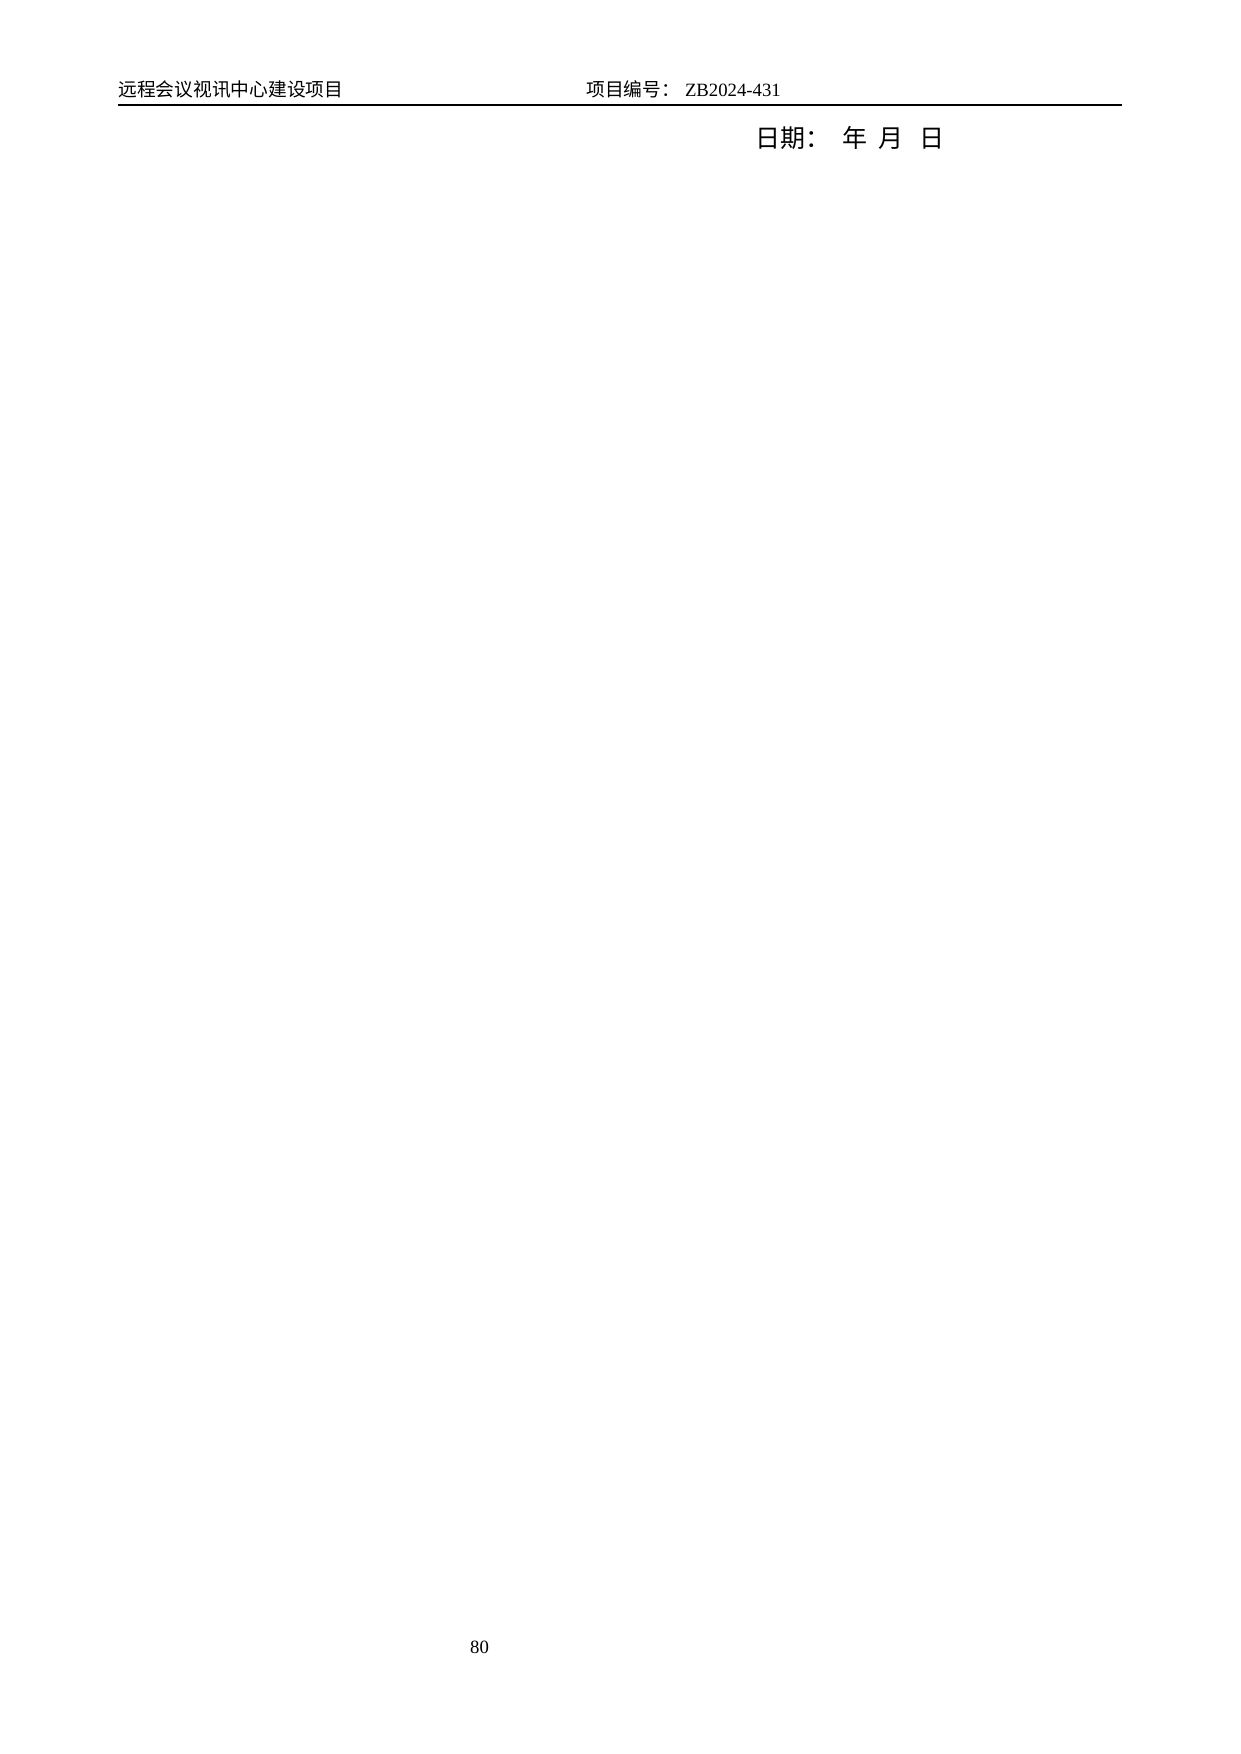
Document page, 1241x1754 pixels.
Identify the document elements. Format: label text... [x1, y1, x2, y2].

text 日期： 年 月 日 [118, 118, 1122, 154]
